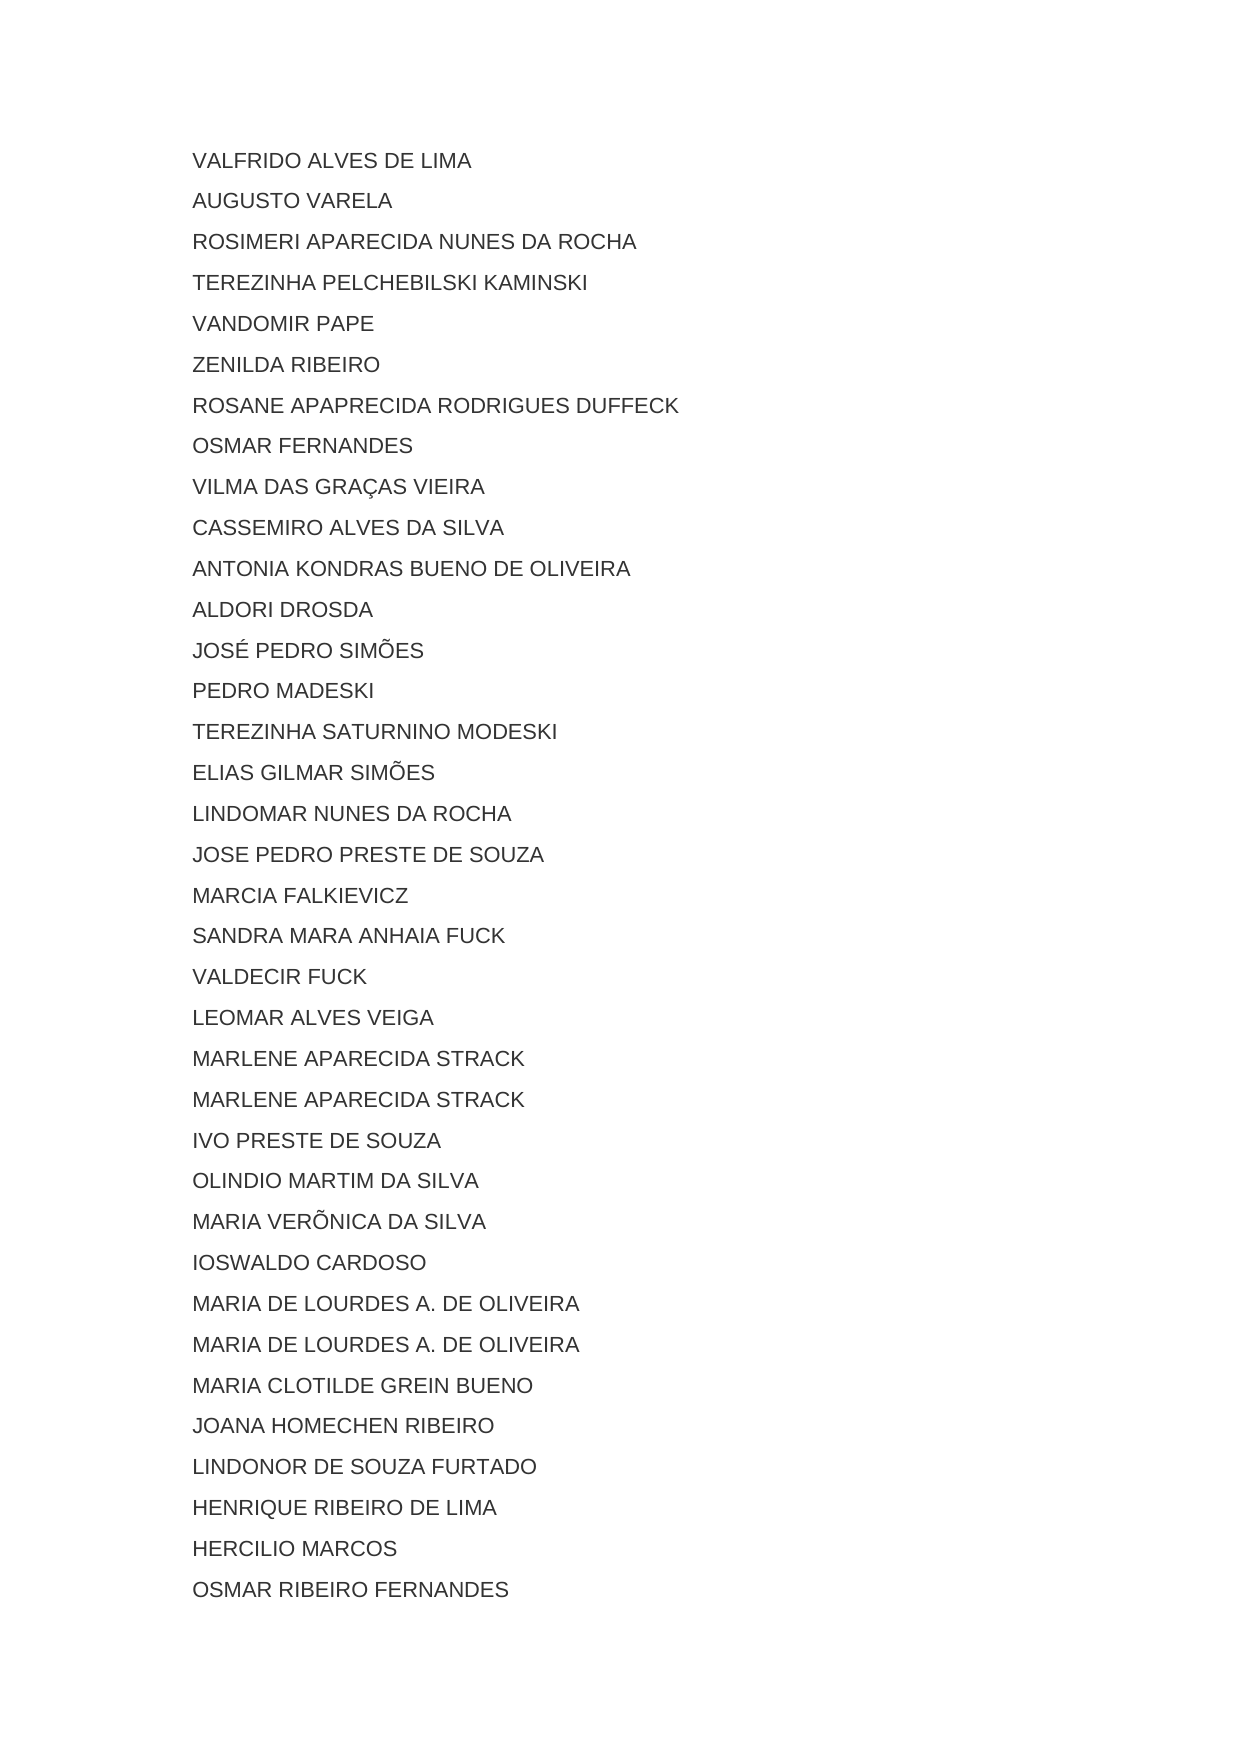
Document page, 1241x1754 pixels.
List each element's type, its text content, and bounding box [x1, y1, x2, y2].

text OSMAR FERNANDES [192, 433, 1063, 459]
text MARIA DE LOURDES A. DE OLIVEIRA [192, 1332, 1063, 1357]
text ANTONIA KONDRAS BUENO DE OLIVEIRA [192, 556, 1063, 581]
text JOSE PEDRO PRESTE DE SOUZA [192, 842, 1063, 867]
text VALDECIR FUCK [192, 964, 1063, 989]
text LINDOMAR NUNES DA ROCHA [192, 801, 1063, 826]
text TEREZINHA PELCHEBILSKI KAMINSKI [192, 270, 1063, 295]
text VANDOMIR PAPE [192, 311, 1063, 336]
text MARCIA FALKIEVICZ [192, 883, 1063, 908]
text ROSANE APAPRECIDA RODRIGUES DUFFECK [192, 393, 1063, 418]
text SANDRA MARA ANHAIA FUCK [192, 923, 1063, 949]
text MARLENE APARECIDA STRACK [192, 1046, 1063, 1071]
text MARLENE APARECIDA STRACK [192, 1087, 1063, 1112]
text JOSÉ PEDRO SIMÕES [192, 638, 1063, 663]
text AUGUSTO VARELA [192, 188, 1063, 214]
text ZENILDA RIBEIRO [192, 352, 1063, 377]
text CASSEMIRO ALVES DA SILVA [192, 515, 1063, 540]
text HENRIQUE RIBEIRO DE LIMA [192, 1495, 1063, 1520]
text ELIAS GILMAR SIMÕES [192, 760, 1063, 785]
text JOANA HOMECHEN RIBEIRO [192, 1413, 1063, 1439]
text OLINDIO MARTIM DA SILVA [192, 1168, 1063, 1194]
text MARIA CLOTILDE GREIN BUENO [192, 1373, 1063, 1398]
text TEREZINHA SATURNINO MODESKI [192, 719, 1063, 744]
text LEOMAR ALVES VEIGA [192, 1005, 1063, 1030]
text OSMAR RIBEIRO FERNANDES [192, 1577, 1063, 1602]
text MARIA VERÕNICA DA SILVA [192, 1209, 1063, 1234]
text ALDORI DROSDA [192, 597, 1063, 622]
text HERCILIO MARCOS [192, 1536, 1063, 1561]
text PEDRO MADESKI [192, 678, 1063, 704]
text VALFRIDO ALVES DE LIMA [192, 148, 1063, 173]
text LINDONOR DE SOUZA FURTADO [192, 1454, 1063, 1479]
text ROSIMERI APARECIDA NUNES DA ROCHA [192, 229, 1063, 254]
text VILMA DAS GRAÇAS VIEIRA [192, 474, 1063, 499]
text IOSWALDO CARDOSO [192, 1250, 1063, 1275]
text IVO PRESTE DE SOUZA [192, 1128, 1063, 1153]
text MARIA DE LOURDES A. DE OLIVEIRA [192, 1291, 1063, 1316]
